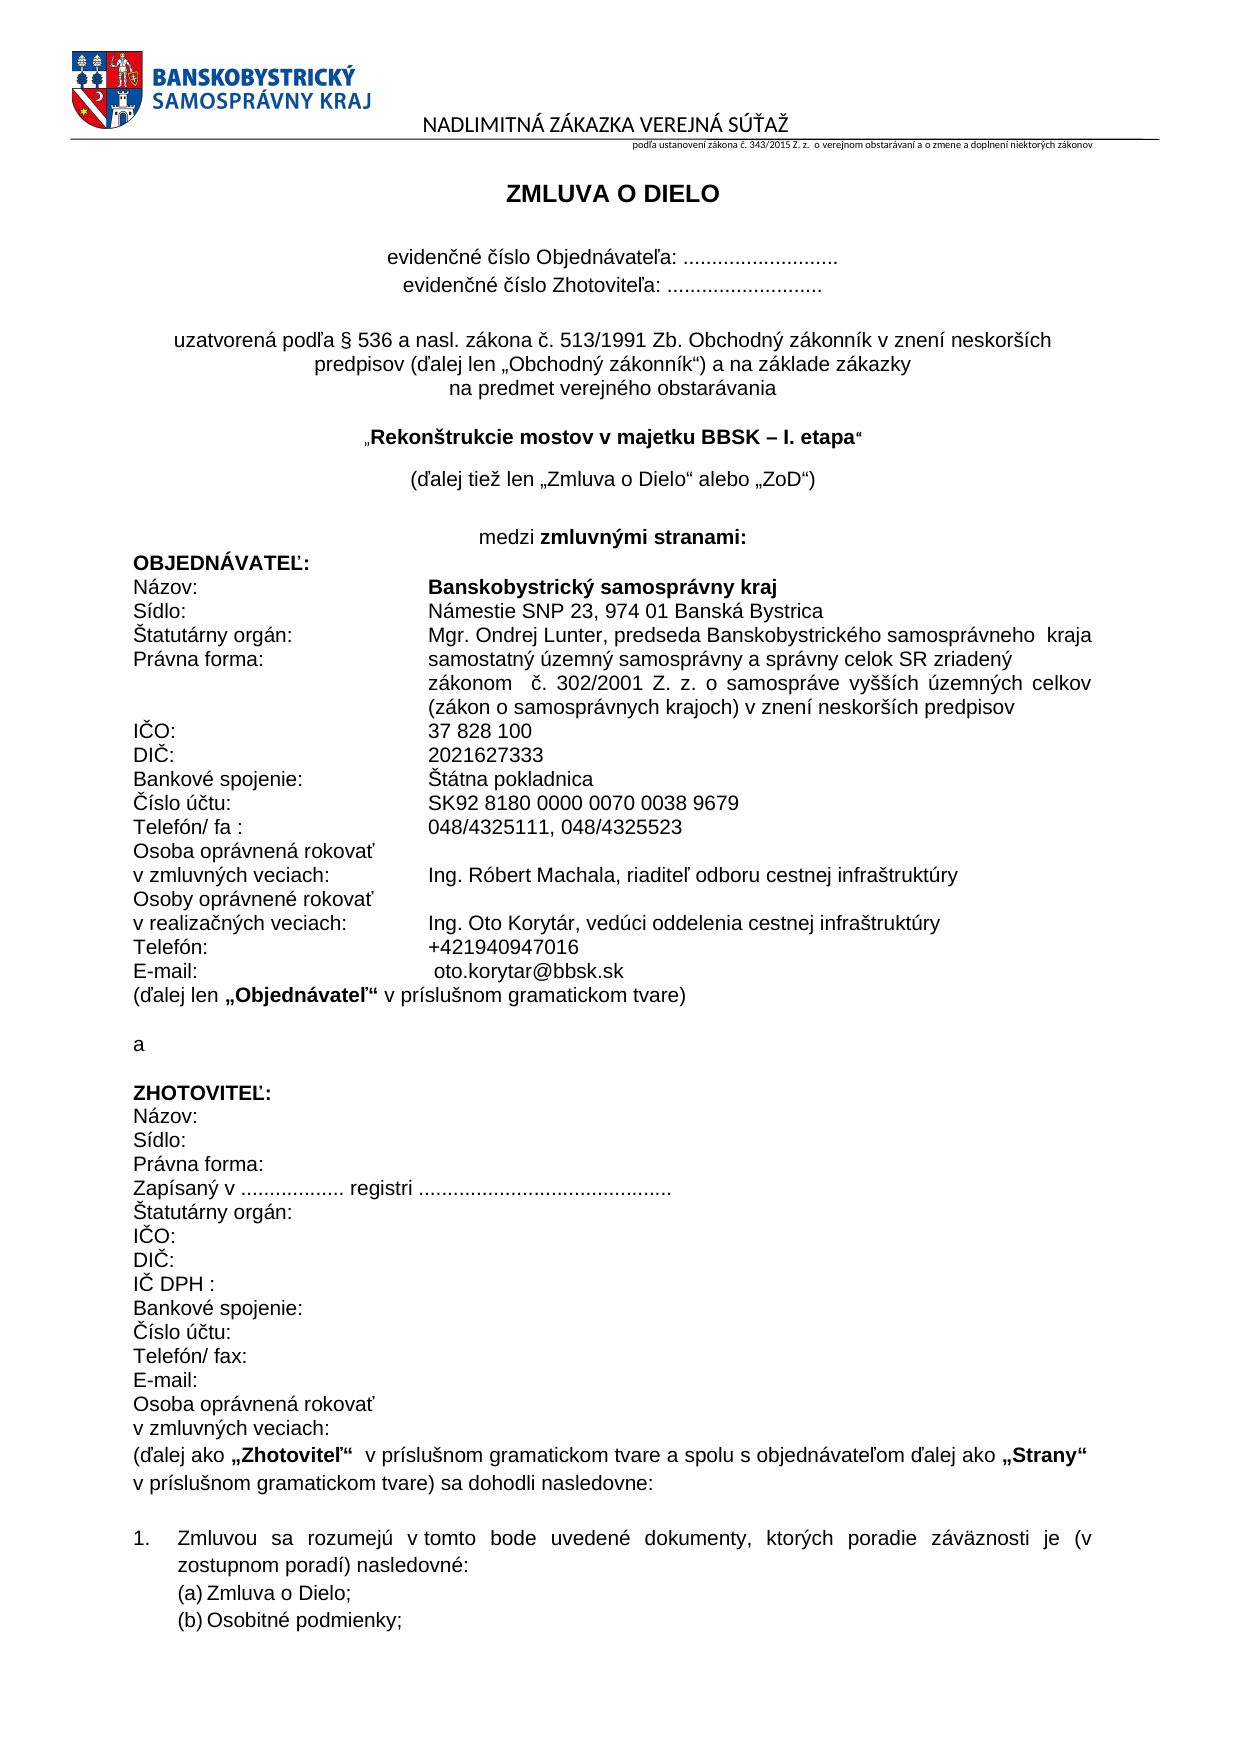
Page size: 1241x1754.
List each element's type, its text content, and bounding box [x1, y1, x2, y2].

text Telefón: +421940947016 [133, 934, 1093, 958]
text Číslo účtu: [103, 1320, 1093, 1344]
text Štatutárny orgán: [103, 1200, 1093, 1224]
text uzatvorená podľa § 536 a nasl. zákona č. 513/1991 Zb. Obchodný zákonník v znení neskorších predpisov (ďalej len „Obchodný zákonník“) a na základe zákazky [133, 328, 1093, 376]
text Číslo účtu: SK92 8180 0000 0070 0038 9679 [133, 791, 1093, 815]
text ZHOTOVITEĽ: [133, 1080, 1093, 1104]
text Osoby oprávnené rokovať [133, 887, 1093, 911]
text Právna forma: [103, 1152, 1093, 1176]
text v zmluvných veciach: Ing. Róbert Machala, riaditeľ odboru cestnej infraštruktúry [133, 863, 1093, 887]
text medzi zmluvnými stranami: [133, 518, 1093, 551]
text DIČ: [103, 1248, 1093, 1272]
text zákonom č. 302/2001 Z. z. o samospráve vyšších územných celkov (zákon o samosprávnych krajoch) v znení neskorších predpisov [428, 671, 1093, 719]
text Sídlo: Námestie SNP 23, 974 01 Banská Bystrica [133, 599, 1093, 623]
text (ďalej ako „Zhotoviteľ“ v príslušnom gramatickom tvare a spolu s objednávateľom ďalej ako „Strany“ v príslušnom gramatickom tvare) sa dohodli nasledovne: [133, 1443, 1087, 1495]
text evidenčné číslo Objednávateľa: ........................... [133, 245, 1093, 269]
text Názov: [133, 1104, 1093, 1128]
text DIČ: 2021627333 [133, 743, 1093, 767]
text Právna forma: samostatný územný samosprávny a správny celok SR zriadený [133, 647, 1093, 671]
text (ďalej tiež len „Zmluva o Dielo“ alebo „ZoD“) [133, 461, 1093, 493]
text E-mail: oto.korytar@bbsk.sk [133, 958, 1093, 982]
text na predmet verejného obstarávania [133, 376, 1093, 399]
text Bankové spojenie: Štátna pokladnica [133, 767, 1093, 791]
list Osobitné podmienky; [177, 1608, 1093, 1632]
text IČO: [103, 1224, 1093, 1248]
text E-mail: [103, 1368, 1093, 1392]
text IČ DPH : [103, 1272, 1093, 1296]
text Štatutárny orgán: Mgr. Ondrej Lunter, predseda Banskobystrického samosprávneho kraja [133, 623, 1093, 647]
text Osoba oprávnená rokovať [133, 839, 1093, 863]
text 1. Zmluvou sa rozumejú v tomto bode uvedené dokumenty, ktorých poradie záväznosti je (v zostupnom poradí) nasledovné: [133, 1526, 1093, 1577]
text Zapísaný v .................. registri ............................................ [103, 1176, 1093, 1200]
text evidenčné číslo Zhotoviteľa: ........................... [133, 273, 1093, 297]
text (ďalej len „Objednávateľ“ v príslušnom gramatickom tvare) [133, 982, 1093, 1006]
text v zmluvných veciach: [133, 1416, 1087, 1440]
list Zmluva o Dielo; [177, 1581, 1093, 1605]
picture [72, 51, 371, 130]
text Názov: Banskobystrický samosprávny kraj [133, 575, 1093, 599]
text OBJEDNÁVATEĽ: [133, 551, 1093, 575]
text IČO: 37 828 100 [133, 719, 1093, 743]
text ZMLUVA O DIELO [133, 179, 1093, 208]
text a [133, 1031, 1093, 1055]
text Bankové spojenie: [103, 1296, 1093, 1320]
text „Rekonštrukcie mostov v majetku BBSK – I. etapa“ [133, 425, 1093, 449]
text Sídlo: [133, 1128, 1093, 1152]
text Osoba oprávnená rokovať [133, 1392, 1093, 1416]
text Telefón/ fa : 048/4325111, 048/4325523 [133, 815, 1093, 839]
text v realizačných veciach: Ing. Oto Korytár, vedúci oddelenia cestnej infraštruktúry [133, 911, 1093, 934]
text Telefón/ fax: [133, 1344, 1093, 1368]
